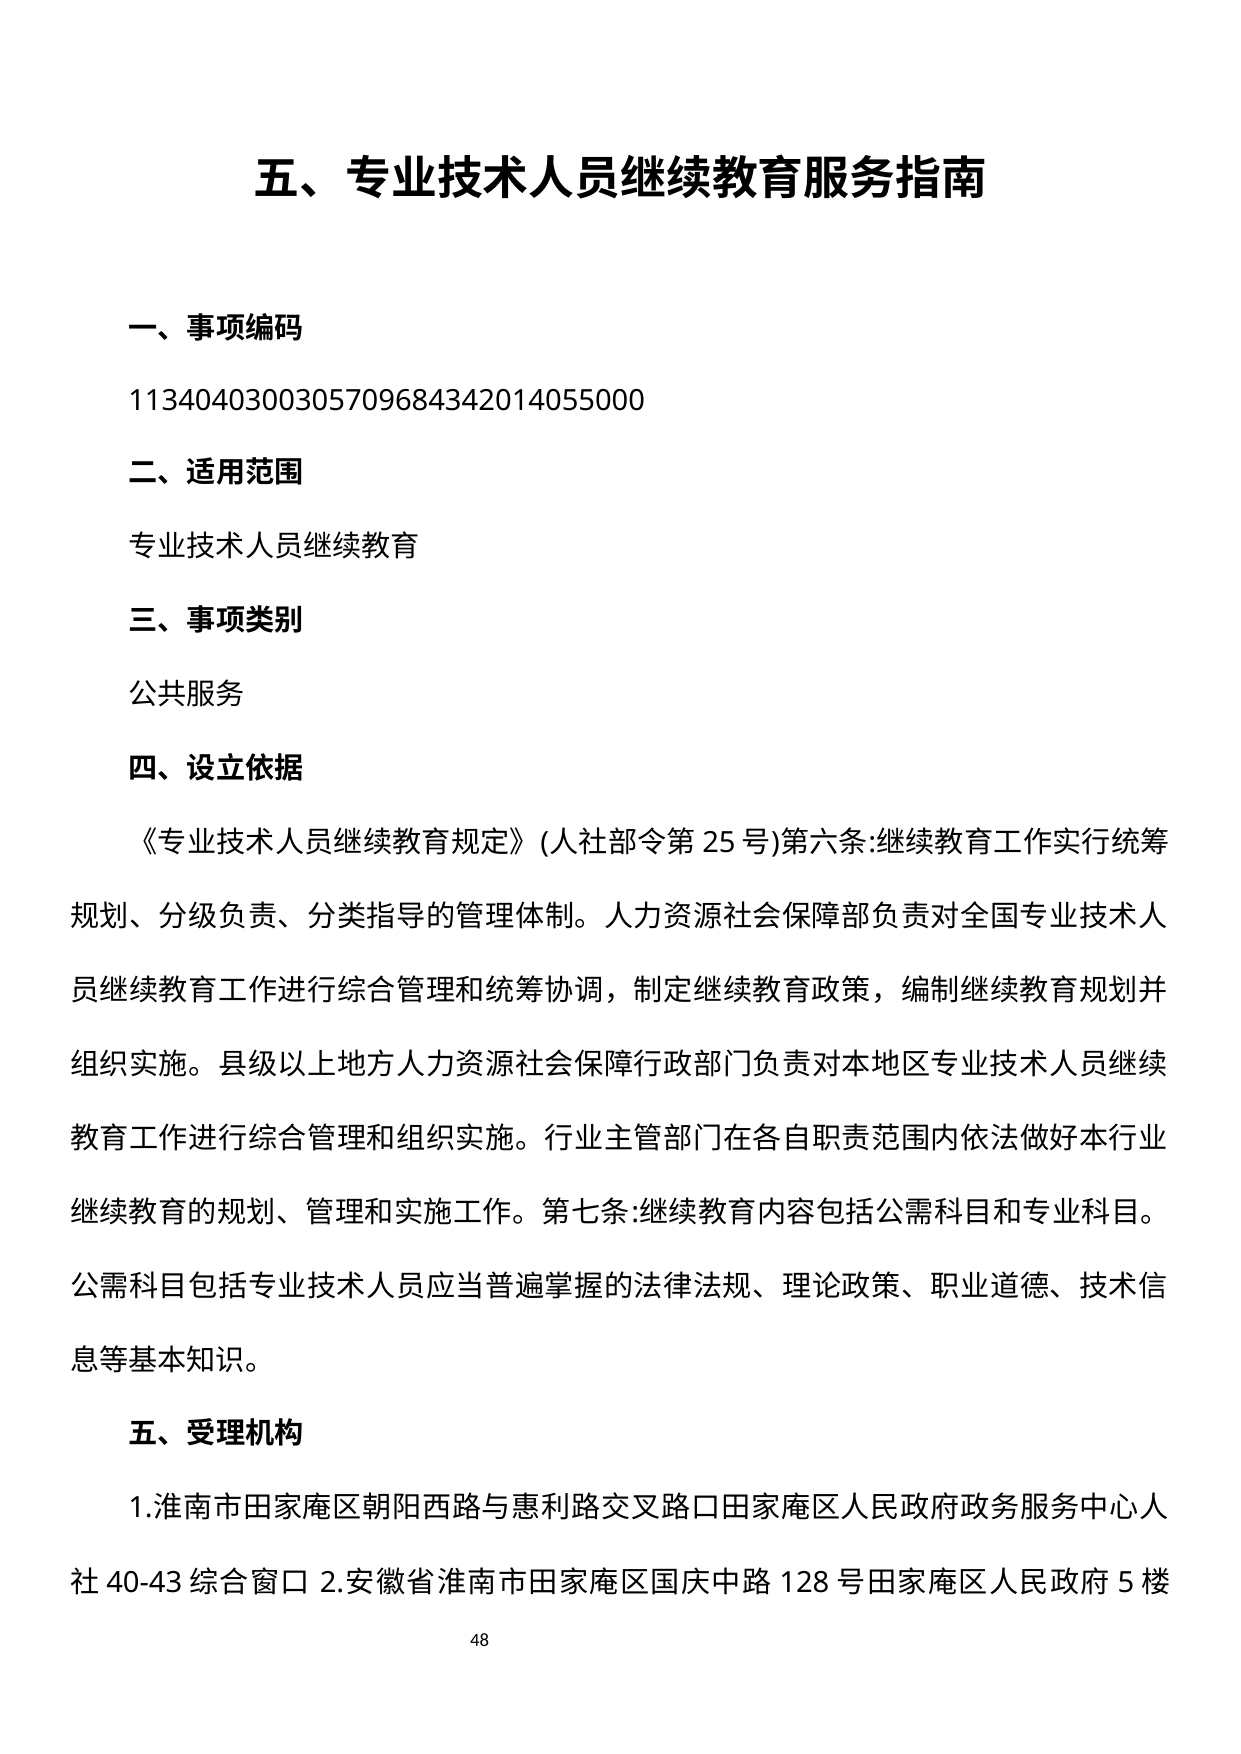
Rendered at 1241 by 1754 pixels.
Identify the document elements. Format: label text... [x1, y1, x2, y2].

text 专业技术人员继续教育 [70, 522, 1171, 565]
text 五、受理机构 [70, 1410, 1171, 1452]
text 1134040300305709684342014055000 [70, 379, 1171, 419]
text 一、事项编码 [70, 305, 1171, 347]
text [70, 1484, 1171, 1601]
text 《专业技术人员继续教育规定》(人社部令第25号)第六条:继续教育工作实行统筹规划、分级负责、分类指导的管理体制。人力资源社会保障部负责对全国专业技术人员继续教育工作进行综合管理和统筹协调，制定继续教育政策，编制继续教育规划并组织实施。县级以上地方人力资源社会保障行政部门负责对本地区专业技术人员继续教育工作进行综合管理和组织实施。行业主管部门在各自职责范围内依法做好本行业继续教育的规划、管理和实施工作。第七条:继续教育内容包括公需科目和专业科目。公需科目包括专业技术人员应当普遍掌握的法律法规、理论政策、职业道德、技术信息等基本知识。 [70, 818, 1171, 1378]
text 二、适用范围 [70, 448, 1171, 491]
text 三、事项类别 [70, 596, 1171, 639]
text 五、专业技术人员继续教育服务指南 [70, 125, 1171, 223]
text 四、设立依据 [70, 744, 1171, 787]
text 公共服务 [70, 670, 1171, 713]
